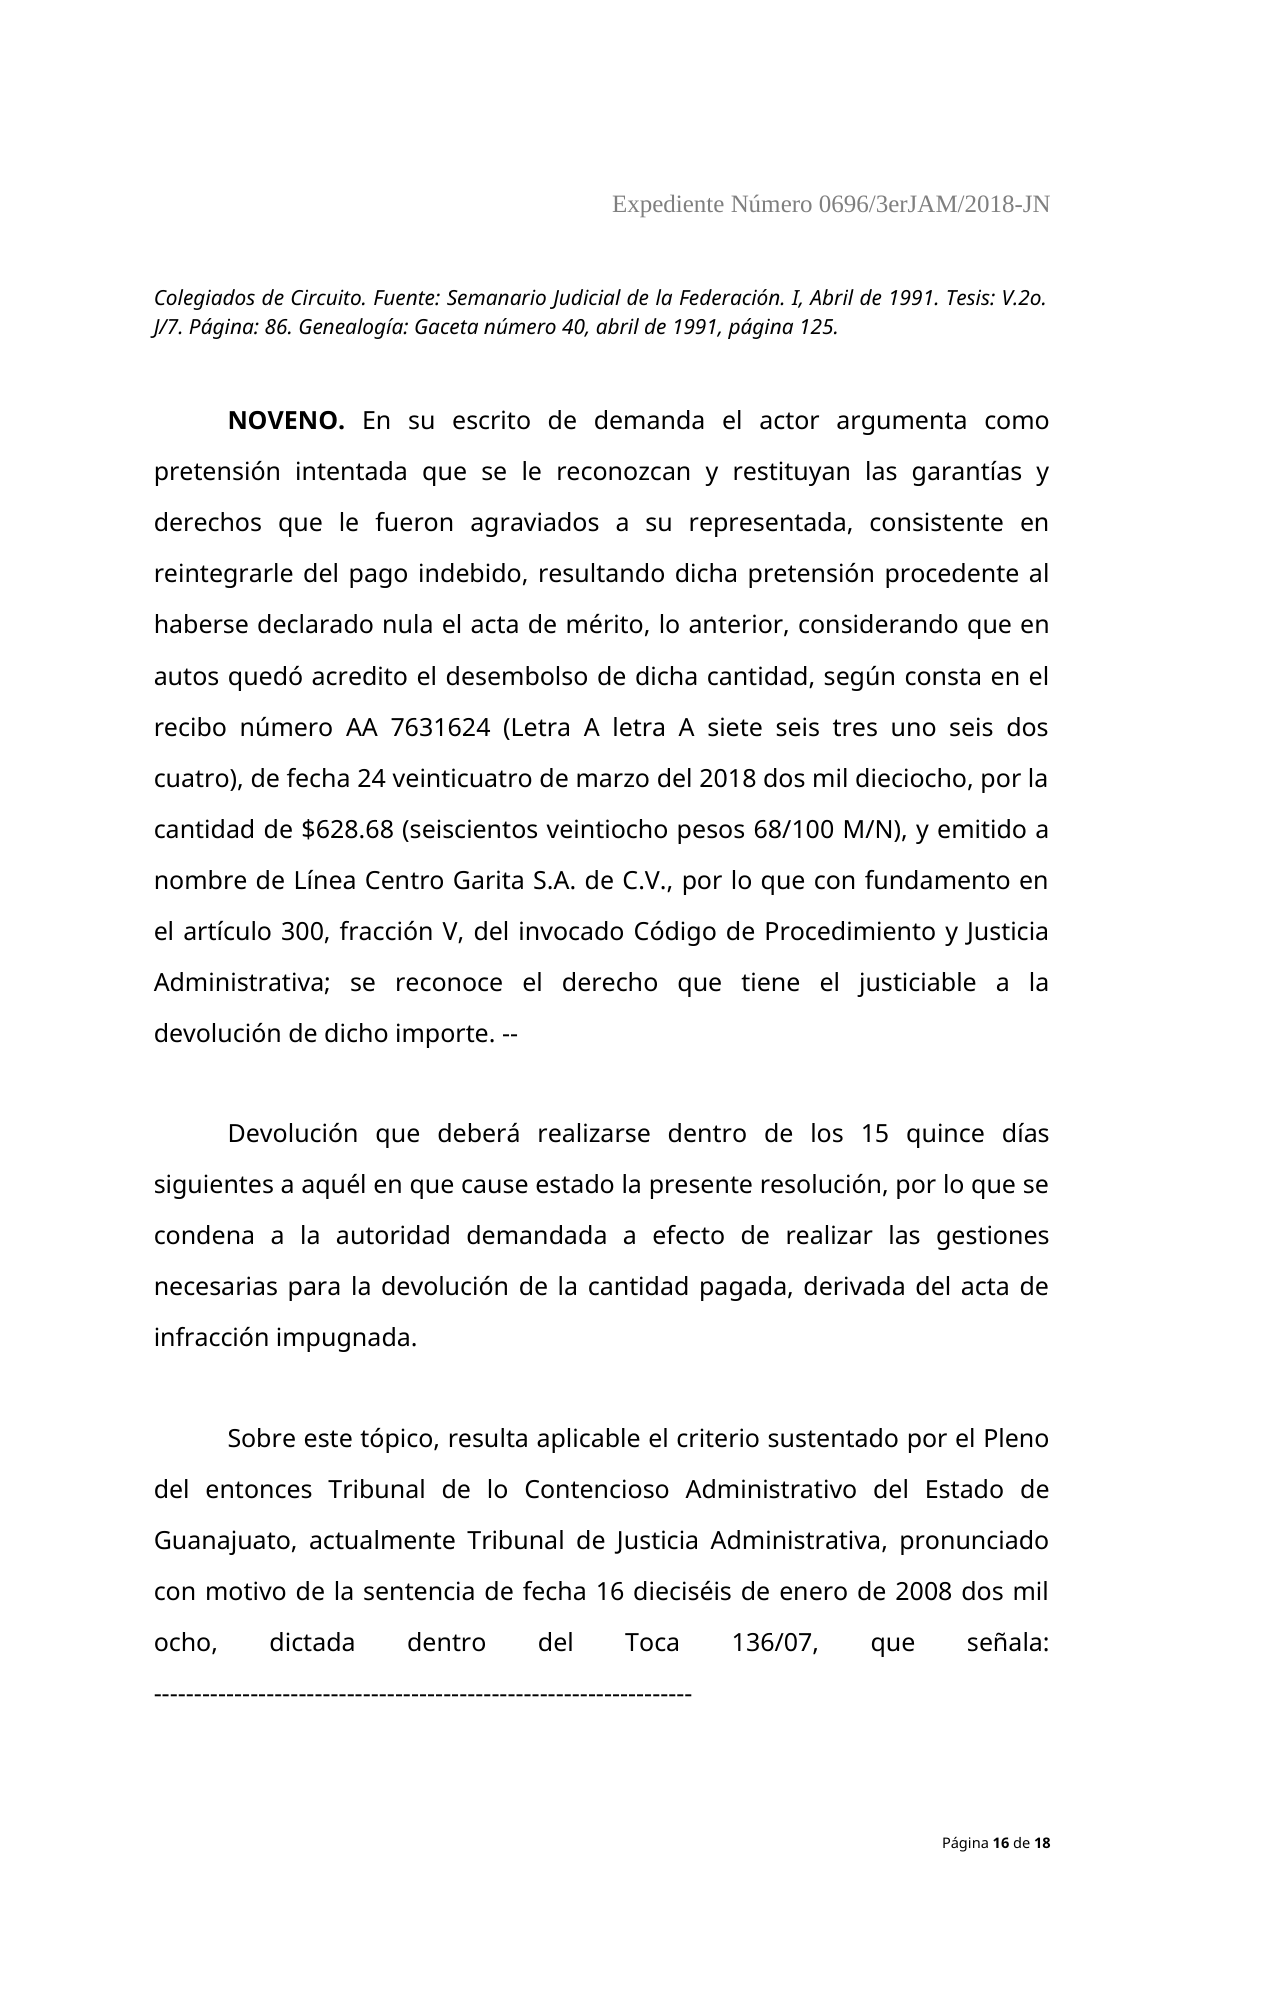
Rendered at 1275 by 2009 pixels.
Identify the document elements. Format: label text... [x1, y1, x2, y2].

text Devolución que deberá realizarse dentro de los 15 quince días siguientes a aquél en que cause estado la presente resolución, por lo que se condena a la autoridad demandada a efecto de realizar las gestiones necesarias para la devolución de la cantidad pagada, derivada del acta de infracción impugnada. [153, 1116, 1051, 1354]
text Sobre este tópico, resulta aplicable el criterio sustentado por el Pleno del entonces Tribunal de lo Contencioso Administrativo del Estado de Guanajuato, actualmente Tribunal de Justicia Administrativa, pronunciado con motivo de la sentencia de fecha 16 dieciséis de enero de 2008 dos mil ocho, dictada dentro del Toca 136/07, que señala: ------------------------------------------------------------------- [153, 1421, 1051, 1710]
text NOVENO. En su escrito de demanda el actor argumenta como pretensión intentada que se le reconozcan y restituyan las garantías y derechos que le fueron agraviados a su representada, consistente en reintegrarle del pago indebido, resultando dicha pretensión procedente al haberse declarado nula el acta de mérito, lo anterior, considerando que en autos quedó acredito el desembolso de dicha cantidad, según consta en el recibo número AA 7631624 (Letra A letra A siete seis tres uno seis dos cuatro), de fecha 24 veinticuatro de marzo del 2018 dos mil dieciocho, por la cantidad de $628.68 (seiscientos veintiocho pesos 68/100 M/N), y emitido a nombre de Línea Centro Garita S.A. de C.V., por lo que con fundamento en el artículo 300, fracción V, del invocado Código de Procedimiento y Justicia Administrativa; se reconoce el derecho que tiene el justiciable a la devolución de dicho importe. -- [153, 403, 1051, 1049]
